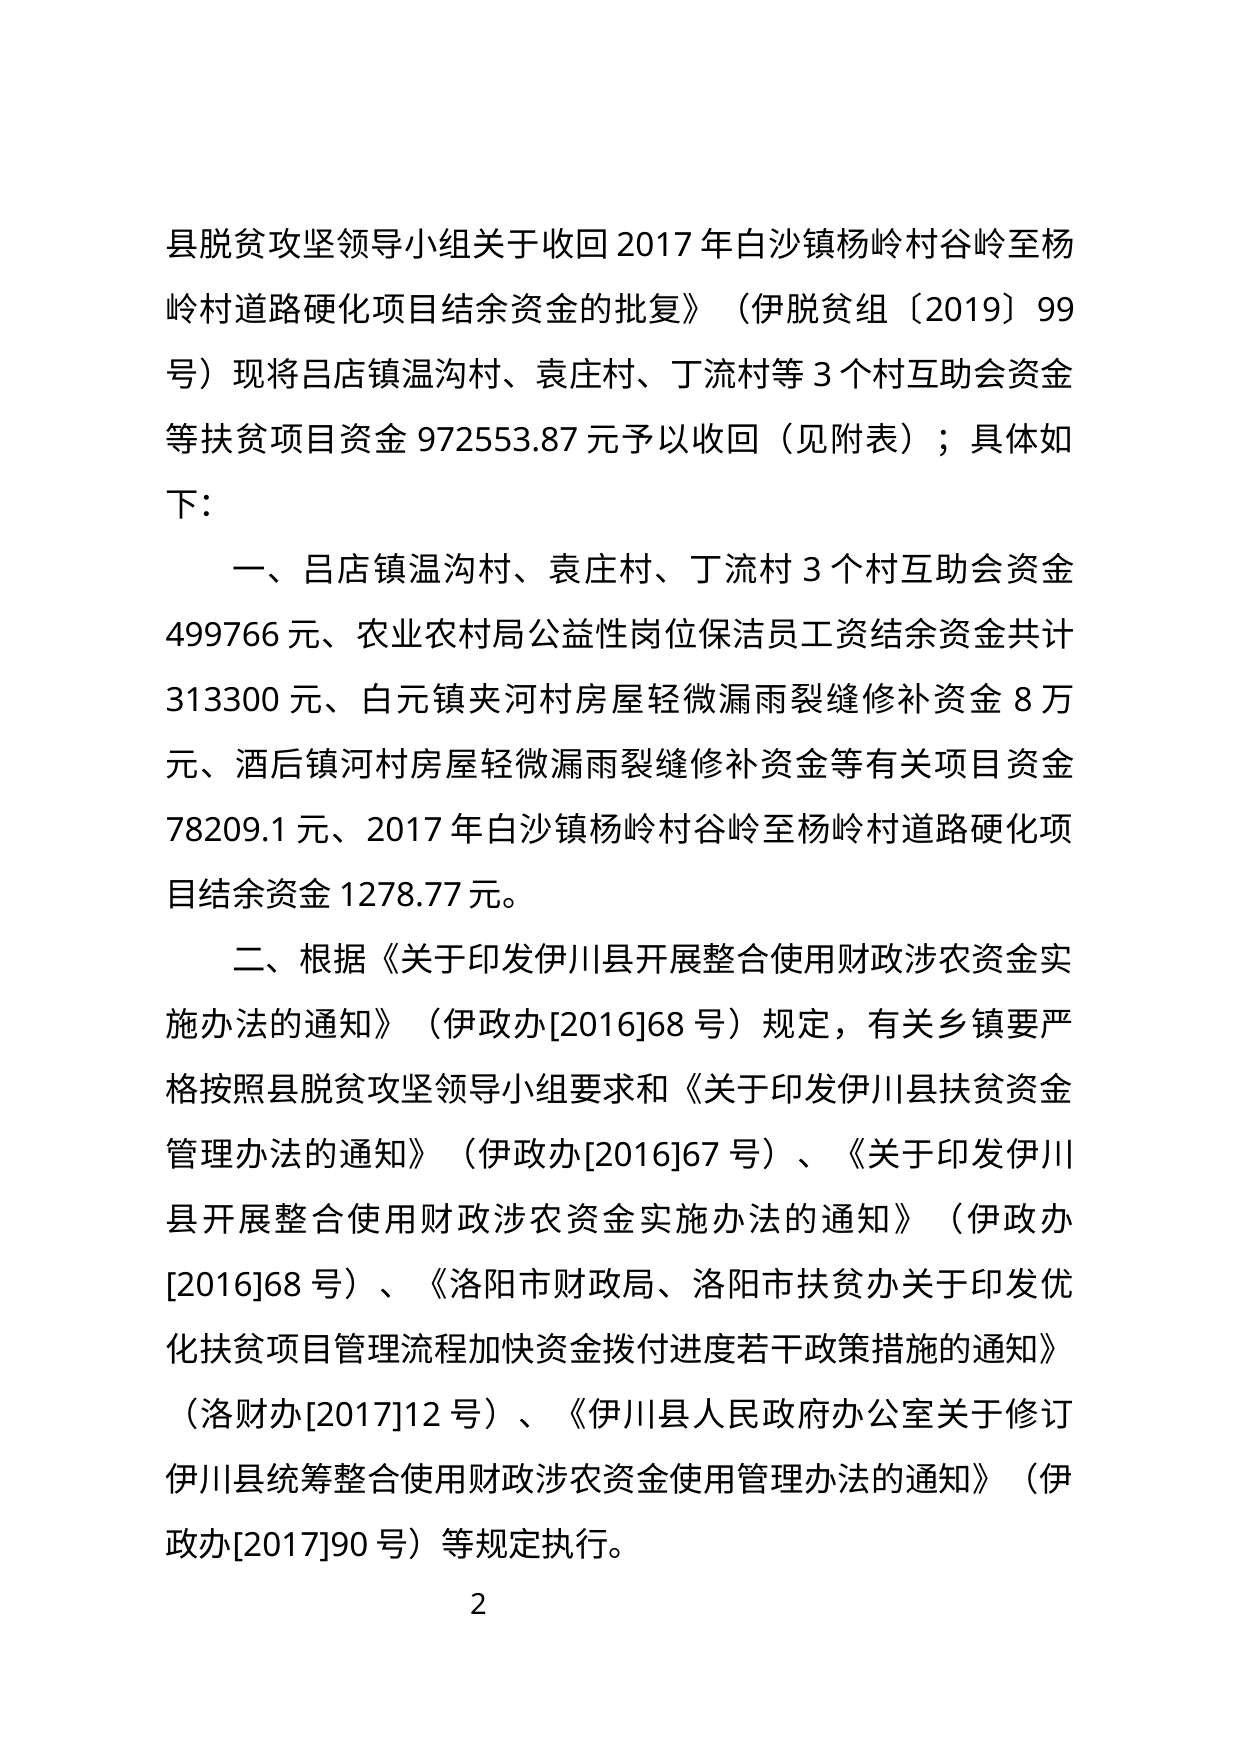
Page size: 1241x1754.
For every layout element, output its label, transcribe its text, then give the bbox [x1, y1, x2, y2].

text 二、根据《关于印发伊川县开展整合使用财政涉农资金实施办法的通知》（伊政办[2016]68号）规定，有关乡镇要严格按照县脱贫攻坚领导小组要求和《关于印发伊川县扶贫资金管理办法的通知》（伊政办[2016]67号）、《关于印发伊川县开展整合使用财政涉农资金实施办法的通知》（伊政办[2016]68号）、《洛阳市财政局、洛阳市扶贫办关于印发优化扶贫项目管理流程加快资金拨付进度若干政策措施的通知》（洛财办[2017]12号）、《伊川县人民政府办公室关于修订伊川县统筹整合使用财政涉农资金使用管理办法的通知》（伊政办[2017]90号）等规定执行。 [165, 924, 1075, 1574]
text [165, 209, 1075, 534]
text 一、吕店镇温沟村、袁庄村、丁流村3个村互助会资金499766元、农业农村局公益性岗位保洁员工资结余资金共计313300元、白元镇夹河村房屋轻微漏雨裂缝修补资金8万元、酒后镇河村房屋轻微漏雨裂缝修补资金等有关项目资金78209.1元、2017年白沙镇杨岭村谷岭至杨岭村道路硬化项目结余资金1278.77元。 [165, 534, 1075, 924]
